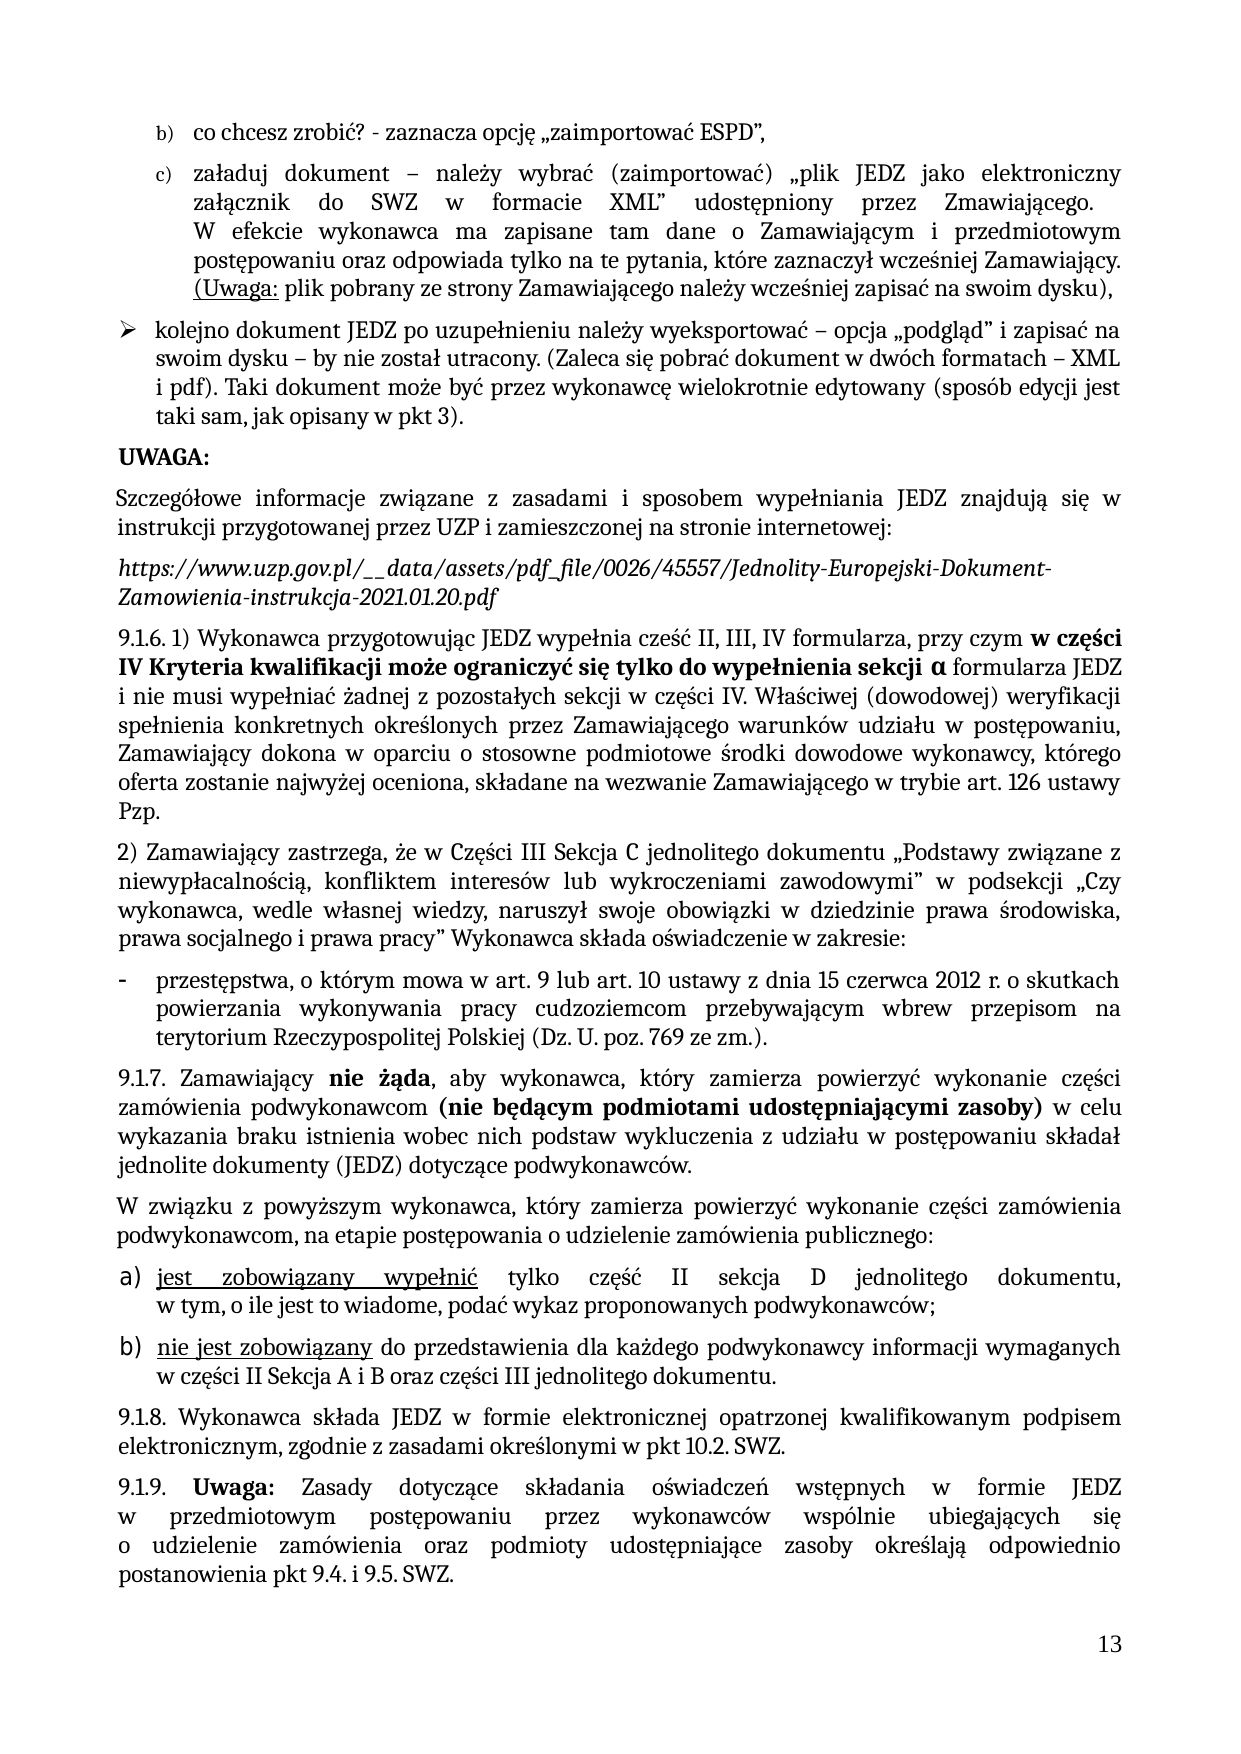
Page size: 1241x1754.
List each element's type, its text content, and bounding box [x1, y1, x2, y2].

list załaduj dokument – należy wybrać (zaimportować) „plik JEDZ jako elektroniczny załącznik do SWZ w formacie XML” udostępniony przez Zmawiającego. W efekcie wykonawca ma zapisane tam dane o Zamawiającym i przedmiotowym postępowaniu oraz odpowiada tylko na te pytania, które zaznaczył wcześniej Zamawiający. (Uwaga: plik pobrany ze strony Zamawiającego należy wcześniej zapisać na swoim dysku), [156, 159, 1122, 303]
list przestępstwa, o którym mowa w art. 9 lub art. 10 ustawy z dnia 15 czerwca 2012 r. o skutkach powierzania wykonywania pracy cudzoziemcom przebywającym wbrew przepisom na terytorium Rzeczypospolitej Polskiej (Dz. U. poz. 769 ze zm.). [118, 966, 1122, 1052]
list co chcesz zrobić? - zaznacza opcję „zaimportować ESPD”, [156, 118, 1122, 147]
text Szczegółowe informacje związane z zasadami i sposobem wypełniania JEDZ znajdują się w instrukcji przygotowanej przez UZP i zamieszczonej na stronie internetowej: [116, 484, 1122, 542]
list kolejno dokument JEDZ po uzupełnieniu należy wyeksportować – opcja „podgląd” i zapisać na swoim dysku – by nie został utracony. (Zaleca się pobrać dokument w dwóch formatach – XML i pdf). Taki dokument może być przez wykonawcę wielokrotnie edytowany (sposób edycji jest taki sam, jak opisany w pkt 3). [118, 316, 1122, 431]
text 9.1.8. Wykonawca składa JEDZ w formie elektronicznej opatrzonej kwalifikowanym podpisem elektronicznym, zgodnie z zasadami określonymi w pkt 10.2. SWZ. [118, 1403, 1122, 1461]
text 9.1.9. Uwaga: Zasady dotyczące składania oświadczeń wstępnych w formie JEDZ w przedmiotowym postępowaniu przez wykonawców wspólnie ubiegających się o udzielenie zamówienia oraz podmioty udostępniające zasoby określają odpowiednio postanowienia pkt 9.4. i 9.5. SWZ. [118, 1473, 1122, 1588]
text 9.1.7. Zamawiający nie żąda, aby wykonawca, który zamierza powierzyć wykonanie części zamówienia podwykonawcom (nie będącym podmiotami udostępniającymi zasoby) w celu wykazania braku istnienia wobec nich podstaw wykluczenia z udziału w postępowaniu składał jednolite dokumenty (JEDZ) dotyczące podwykonawców. [118, 1064, 1122, 1179]
text W związku z powyższym wykonawca, który zamierza powierzyć wykonanie części zamówienia podwykonawcom, na etapie postępowania o udzielenie zamówienia publicznego: [116, 1192, 1122, 1249]
text 2) Zamawiający zastrzega, że w Części III Sekcja C jednolitego dokumentu „Podstawy związane z niewypłacalnością, konfliktem interesów lub wykroczeniami zawodowymi” w podsekcji „Czy wykonawca, wedle własnej wiedzy, naruszył swoje obowiązki w dziedzinie prawa środowiska, prawa socjalnego i prawa pracy” Wykonawca składa oświadczenie w zakresie: [117, 838, 1122, 953]
text UWAGA: [118, 443, 1122, 472]
list nie jest zobowiązany do przedstawienia dla każdego podwykonawcy informacji wymaganych w części II Sekcja A i B oraz części III jednolitego dokumentu. [119, 1333, 1122, 1391]
list jest zobowiązany wypełnić tylko część II sekcja D jednolitego dokumentu, w tym, o ile jest to wiadome, podać wykaz proponowanych podwykonawców; [119, 1262, 1122, 1320]
text 9.1.6. 1) Wykonawca przygotowując JEDZ wypełnia cześć II, III, IV formularza, przy czym w części IV Kryteria kwalifikacji może ograniczyć się tylko do wypełnienia sekcji α formularza JEDZ i nie musi wypełniać żadnej z pozostałych sekcji w części IV. Właściwej (dowodowej) weryfikacji spełnienia konkretnych określonych przez Zamawiającego warunków udziału w postępowaniu, Zamawiający dokona w oparciu o stosowne podmiotowe środki dowodowe wykonawcy, którego oferta zostanie najwyżej oceniona, składane na wezwanie Zamawiającego w trybie art. 126 ustawy Pzp. [118, 624, 1122, 826]
text https://www.uzp.gov.pl/__data/assets/pdf_file/0026/45557/Jednolity-Europejski-Dokument-Zamowienia-instrukcja-2021.01.20.pdf [118, 554, 1122, 612]
